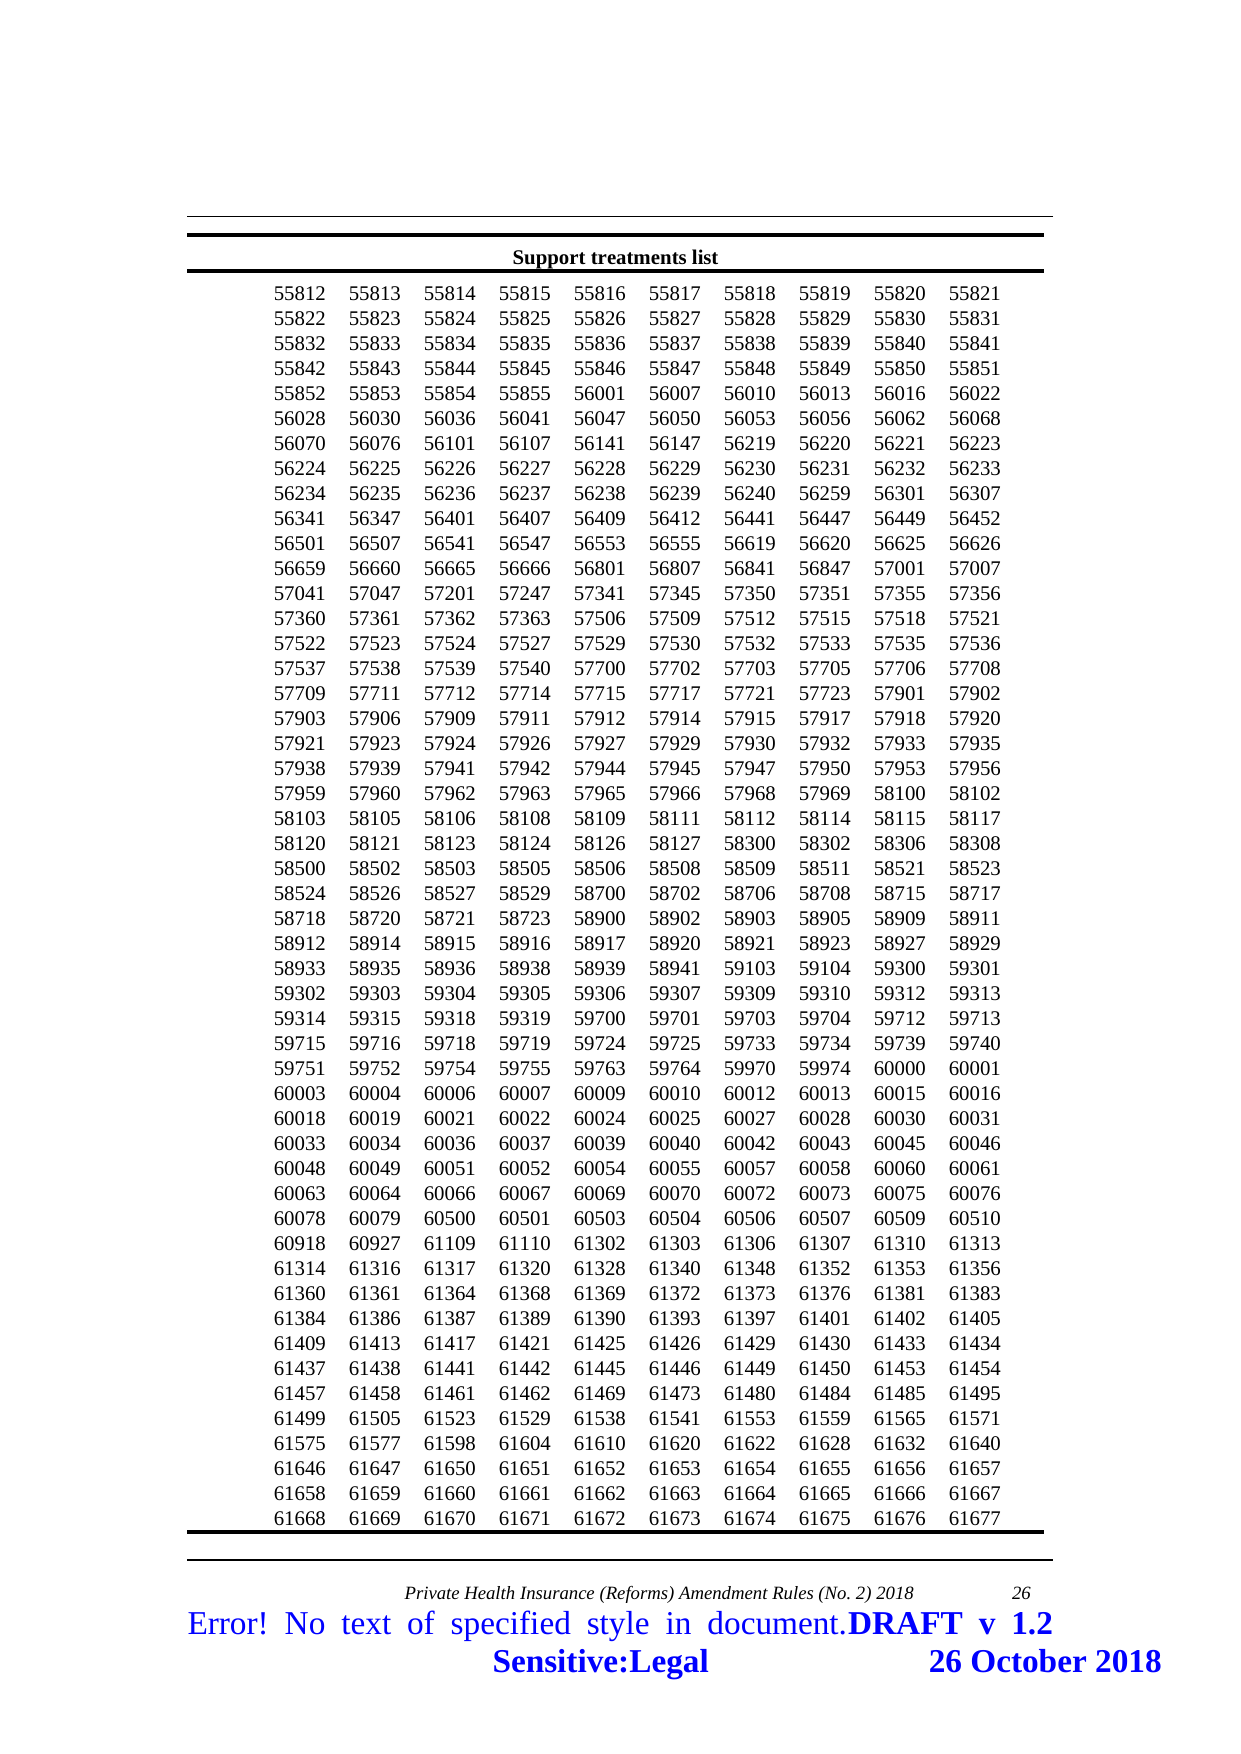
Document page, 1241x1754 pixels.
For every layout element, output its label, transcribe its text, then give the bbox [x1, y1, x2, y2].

table_header Support treatments list [187, 237, 1044, 269]
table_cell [187, 273, 1044, 1529]
